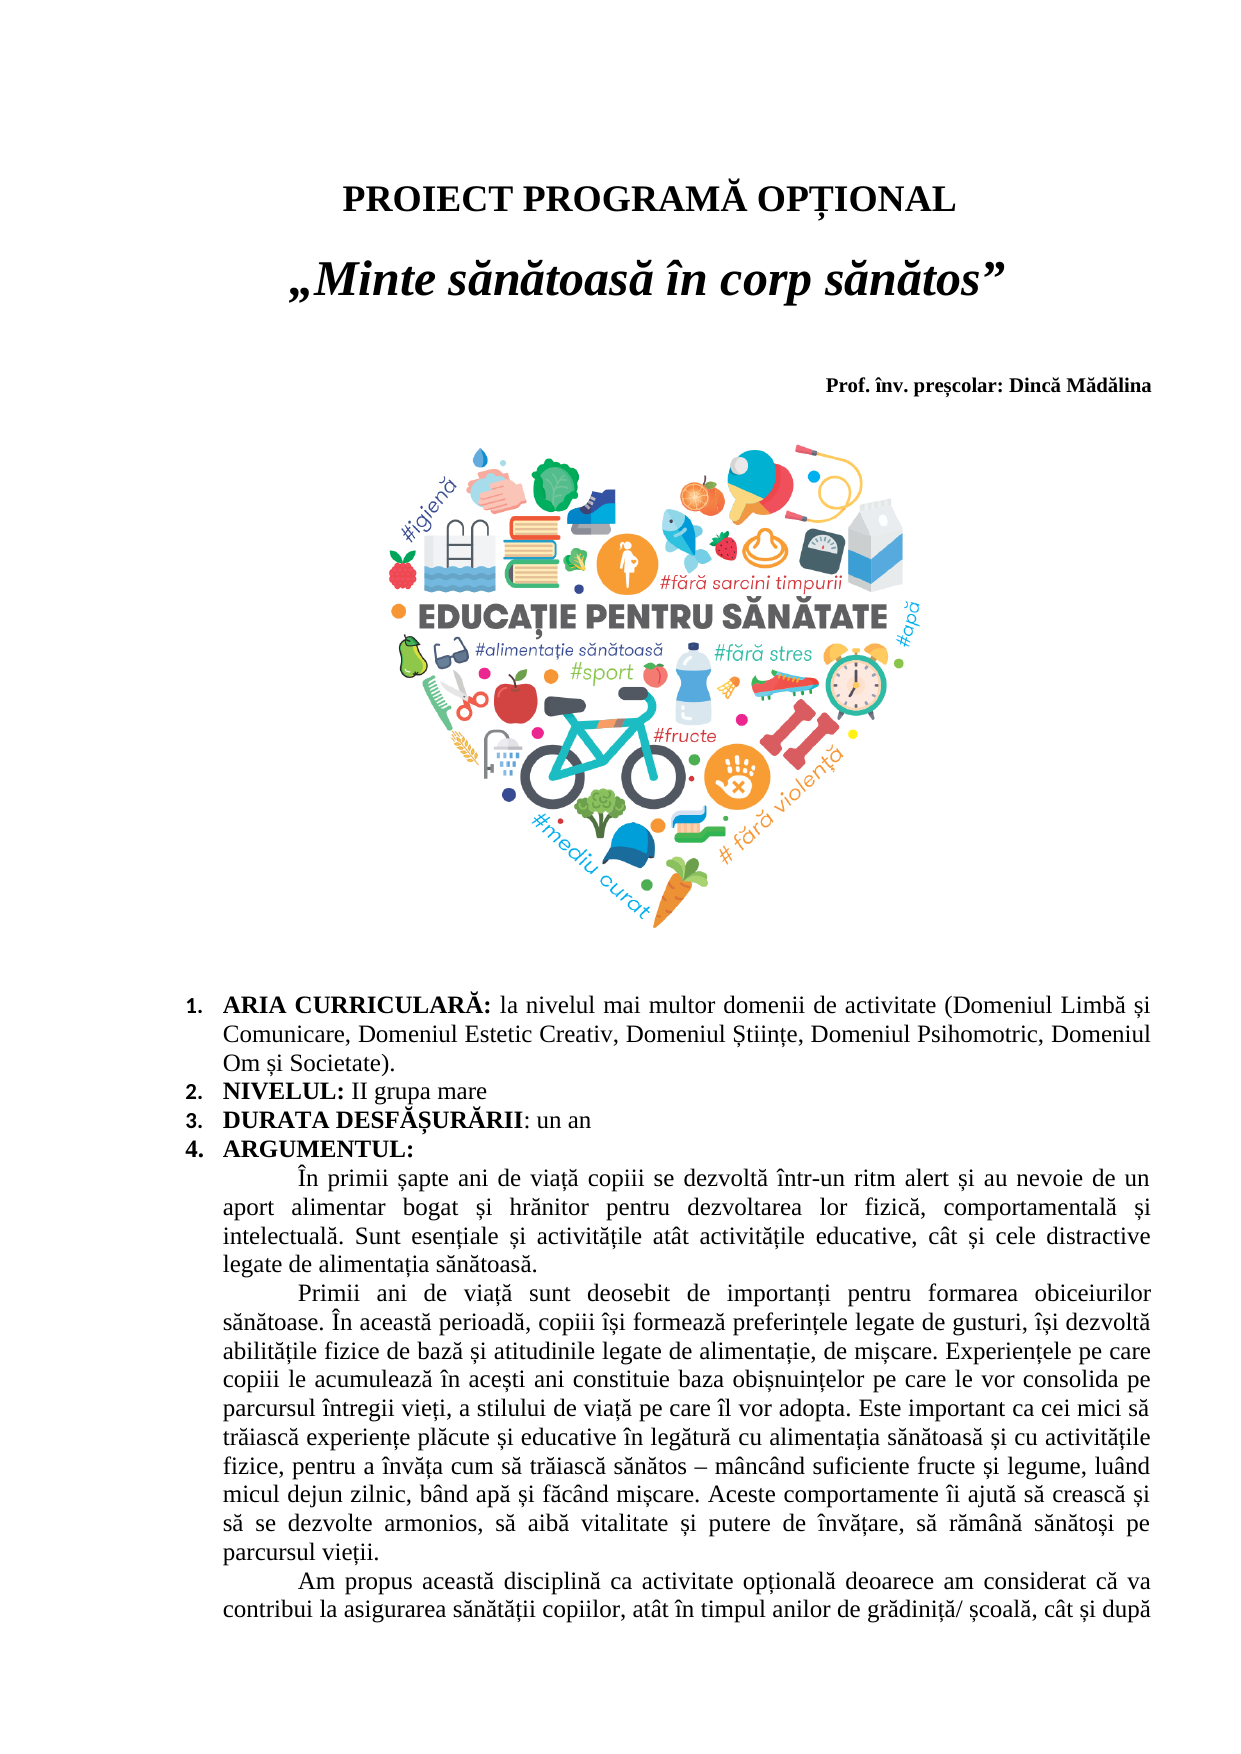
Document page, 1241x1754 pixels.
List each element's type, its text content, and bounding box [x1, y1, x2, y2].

text Primii ani de viață sunt deosebit de importanți pentru formarea obiceiurilor sănătoase. În această perioadă, copiii își formează preferințele legate de gusturi, își dezvoltă abilitățile fizice de bază și atitudinile legate de alimentație, de mișcare. Experiențele pe care copiii le acumulează în acești ani constituie baza obișnuințelor pe care le vor consolida pe parcursul întregii vieți, a stilului de viață pe care îl vor adopta. Este important ca cei mici să trăiască experiențe plăcute și educative în legătură cu alimentația sănătoasă și cu activitățile fizice, pentru a învăța cum să trăiască sănătos – mâncând suficiente fructe și legume, luând micul dejun zilnic, bând apă și făcând mișcare. Aceste comportamente îi ajută să crească și să se dezvolte armonios, să aibă vitalitate și putere de învățare, să rămână sănătoși pe parcursul vieții. [223, 1278, 1152, 1566]
text În primii șapte ani de viață copiii se dezvoltă într-un ritm alert și au nevoie de un aport alimentar bogat și hrănitor pentru dezvoltarea lor fizică, comportamentală și intelectuală. Sunt esențiale și activitățile atât activitățile educative, cât și cele distractive legate de alimentația sănătoasă. [223, 1163, 1152, 1278]
list DURATA DESFĂȘURĂRII: un an [185, 1105, 1152, 1134]
text PROIECT PROGRAMĂ OPȚIONAL [148, 176, 1152, 219]
list ARGUMENTUL: [185, 1134, 1152, 1163]
list NIVELUL: II grupa mare [185, 1076, 1152, 1105]
text „Minte sănătoasă în corp sănătos” [148, 248, 1152, 306]
picture [373, 425, 927, 933]
list ARIA CURRICULARĂ: la nivelul mai multor domenii de activitate (Domeniul Limbă și Comunicare, Domeniul Estetic Creativ, Domeniul Științe, Domeniul Psihomotric, Domeniul Om și Societate). [185, 990, 1152, 1076]
text Prof. înv. preșcolar: Dincă Mădălina [148, 373, 1152, 397]
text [223, 1566, 1152, 1623]
